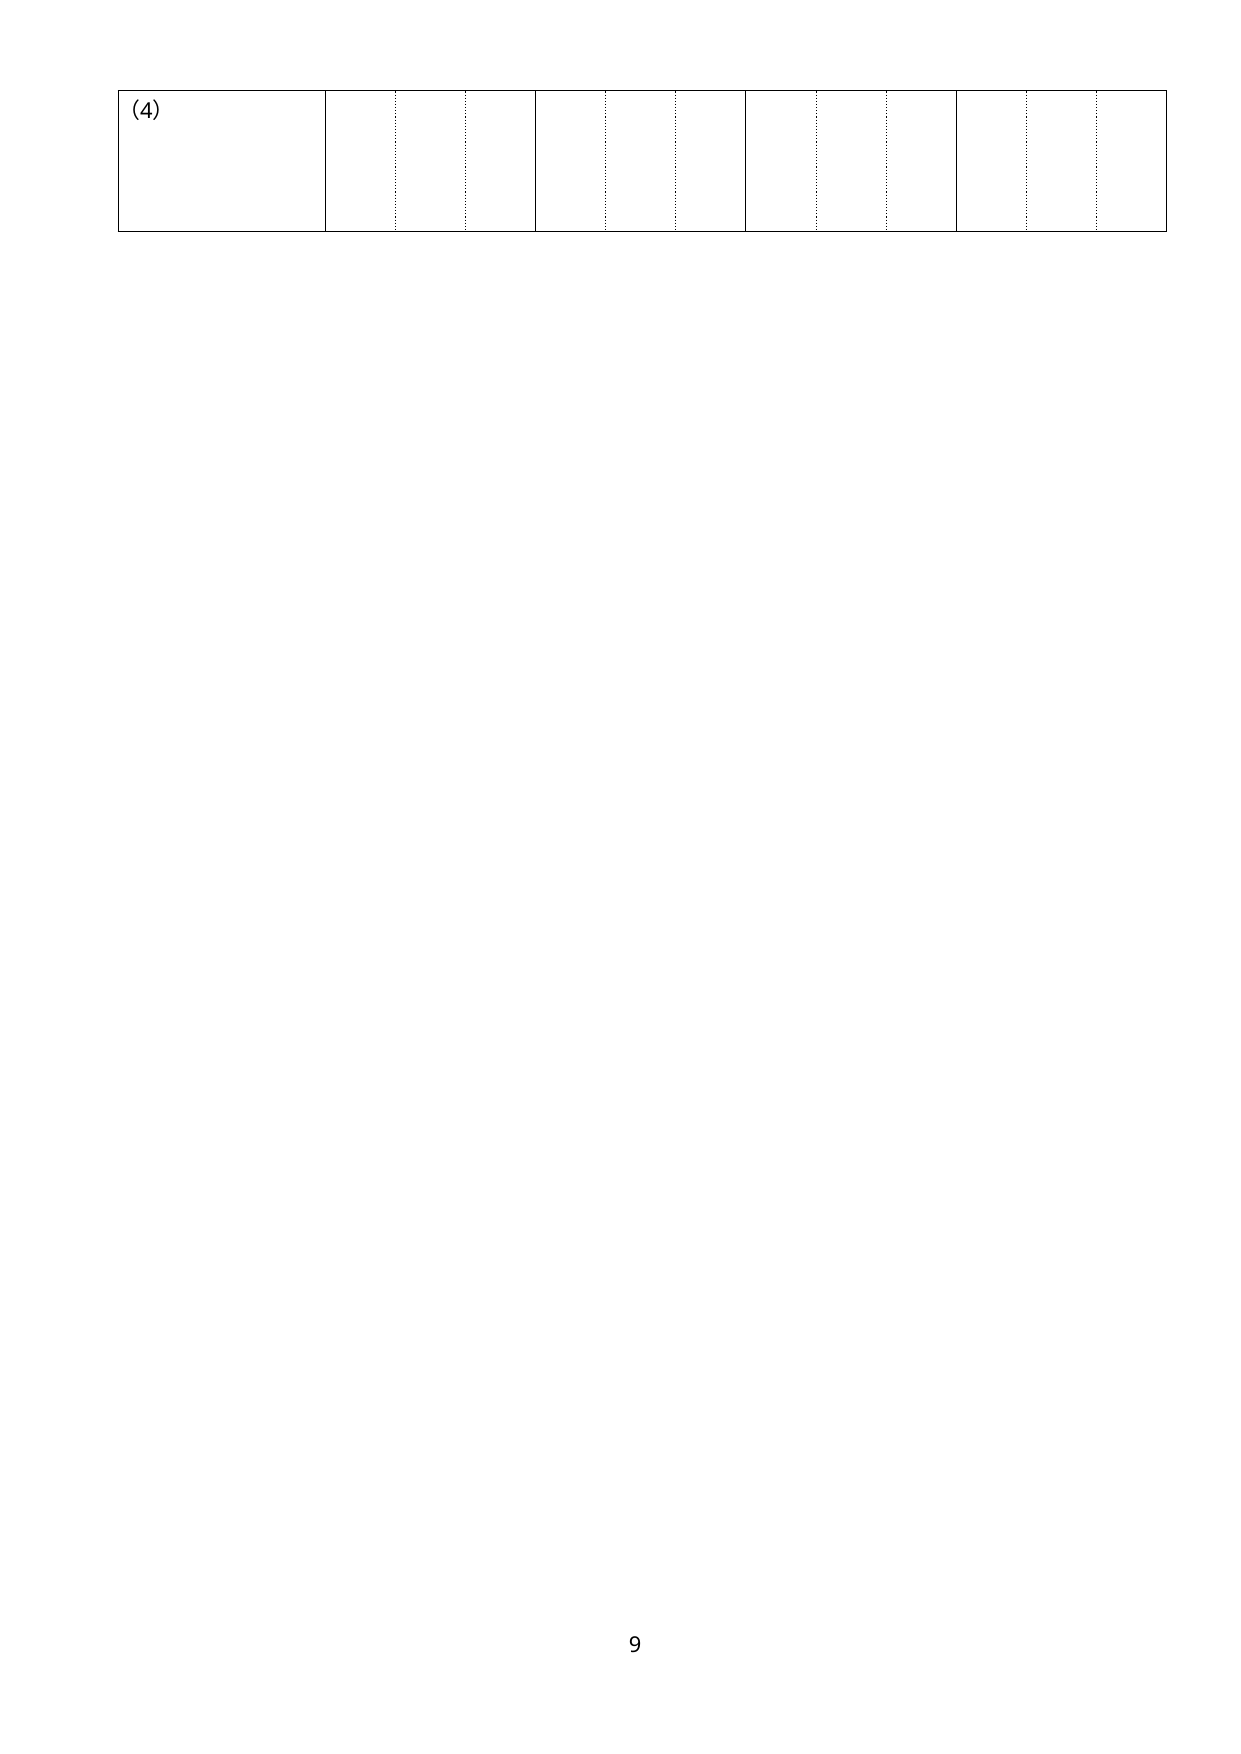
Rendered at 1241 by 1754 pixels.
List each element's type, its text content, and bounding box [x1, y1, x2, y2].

table_cell [1026, 91, 1096, 231]
table_cell [886, 91, 956, 231]
table_cell [957, 91, 1026, 231]
table_cell [746, 91, 816, 231]
table_cell [536, 91, 606, 231]
table_cell [395, 91, 465, 231]
table_cell [465, 91, 535, 231]
table_cell [1096, 91, 1166, 231]
table_cell （4） [119, 91, 325, 231]
table_cell [676, 91, 745, 231]
table_cell [816, 91, 886, 231]
table_cell [326, 91, 395, 231]
table_cell [606, 91, 676, 231]
